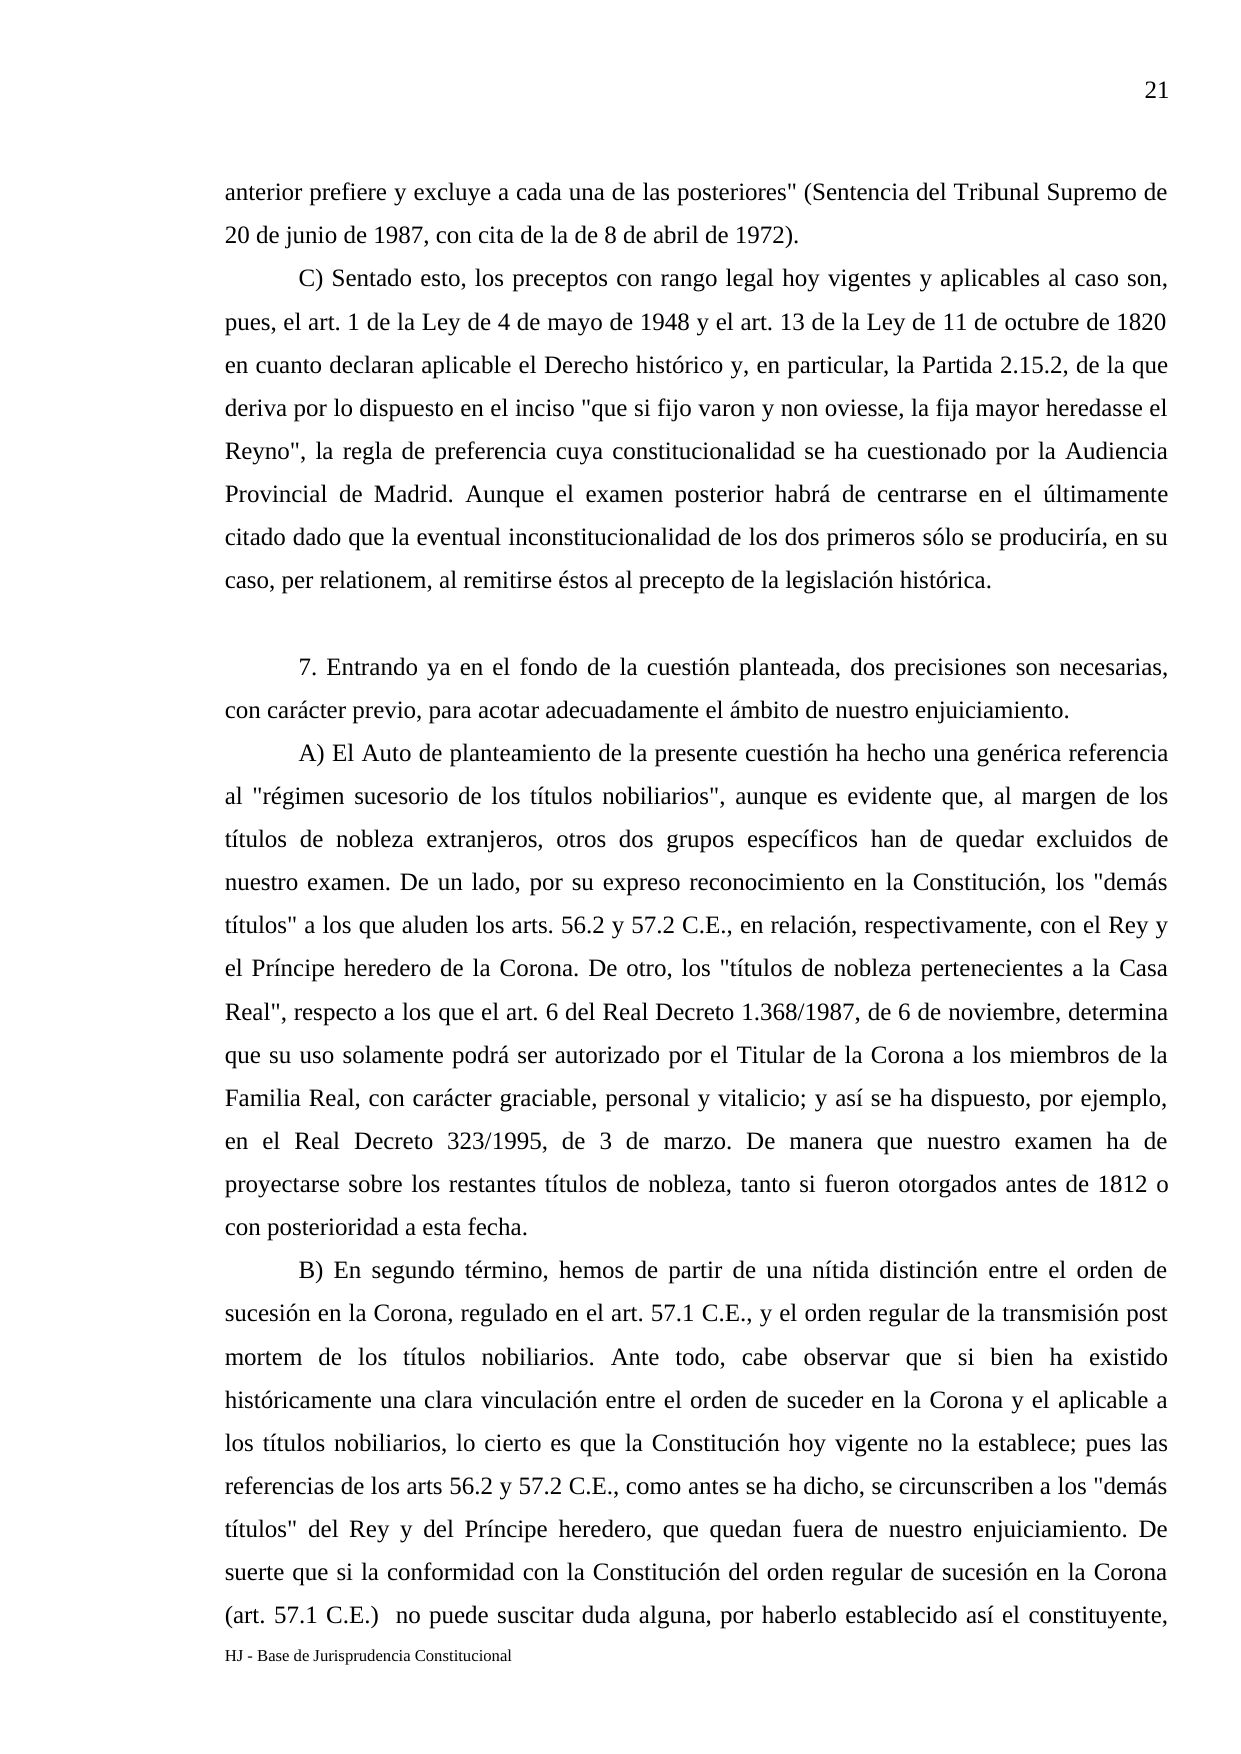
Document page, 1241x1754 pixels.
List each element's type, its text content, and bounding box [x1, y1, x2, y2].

text C) Sentado esto, los preceptos con rango legal hoy vigentes y aplicables al caso son, pues, el art. 1 de la Ley de 4 de mayo de 1948 y el art. 13 de la Ley de 11 de octubre de 1820 en cuanto declaran aplicable el Derecho histórico y, en particular, la Partida 2.15.2, de la que deriva por lo dispuesto en el inciso "que si fijo varon y non oviesse, la fija mayor heredasse el Reyno", la regla de preferencia cuya constitucionalidad se ha cuestionado por la Audiencia Provincial de Madrid. Aunque el examen posterior habrá de centrarse en el últimamente citado dado que la eventual inconstitucionalidad de los dos primeros sólo se produciría, en su caso, per relationem, al remitirse éstos al precepto de la legislación histórica. [224, 263, 1169, 594]
text A) El Auto de planteamiento de la presente cuestión ha hecho una genérica referencia al "régimen sucesorio de los títulos nobiliarios", aunque es evidente que, al margen de los títulos de nobleza extranjeros, otros dos grupos específicos han de quedar excluidos de nuestro examen. De un lado, por su expreso reconocimiento en la Constitución, los "demás títulos" a los que aluden los arts. 56.2 y 57.2 C.E., en relación, respectivamente, con el Rey y el Príncipe heredero de la Corona. De otro, los "títulos de nobleza pertenecientes a la Casa Real", respecto a los que el art. 6 del Real Decreto 1.368/1987, de 6 de noviembre, determina que su uso solamente podrá ser autorizado por el Titular de la Corona a los miembros de la Familia Real, con carácter graciable, personal y vitalicio; y así se ha dispuesto, por ejemplo, en el Real Decreto 323/1995, de 3 de marzo. De manera que nuestro examen ha de proyectarse sobre los restantes títulos de nobleza, tanto si fueron otorgados antes de 1812 o con posterioridad a esta fecha. [224, 738, 1169, 1241]
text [224, 1255, 1169, 1629]
text 7. Entrando ya en el fondo de la cuestión planteada, dos precisiones son necesarias, con carácter previo, para acotar adecuadamente el ámbito de nuestro enjuiciamiento. [224, 652, 1169, 723]
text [224, 177, 1169, 249]
